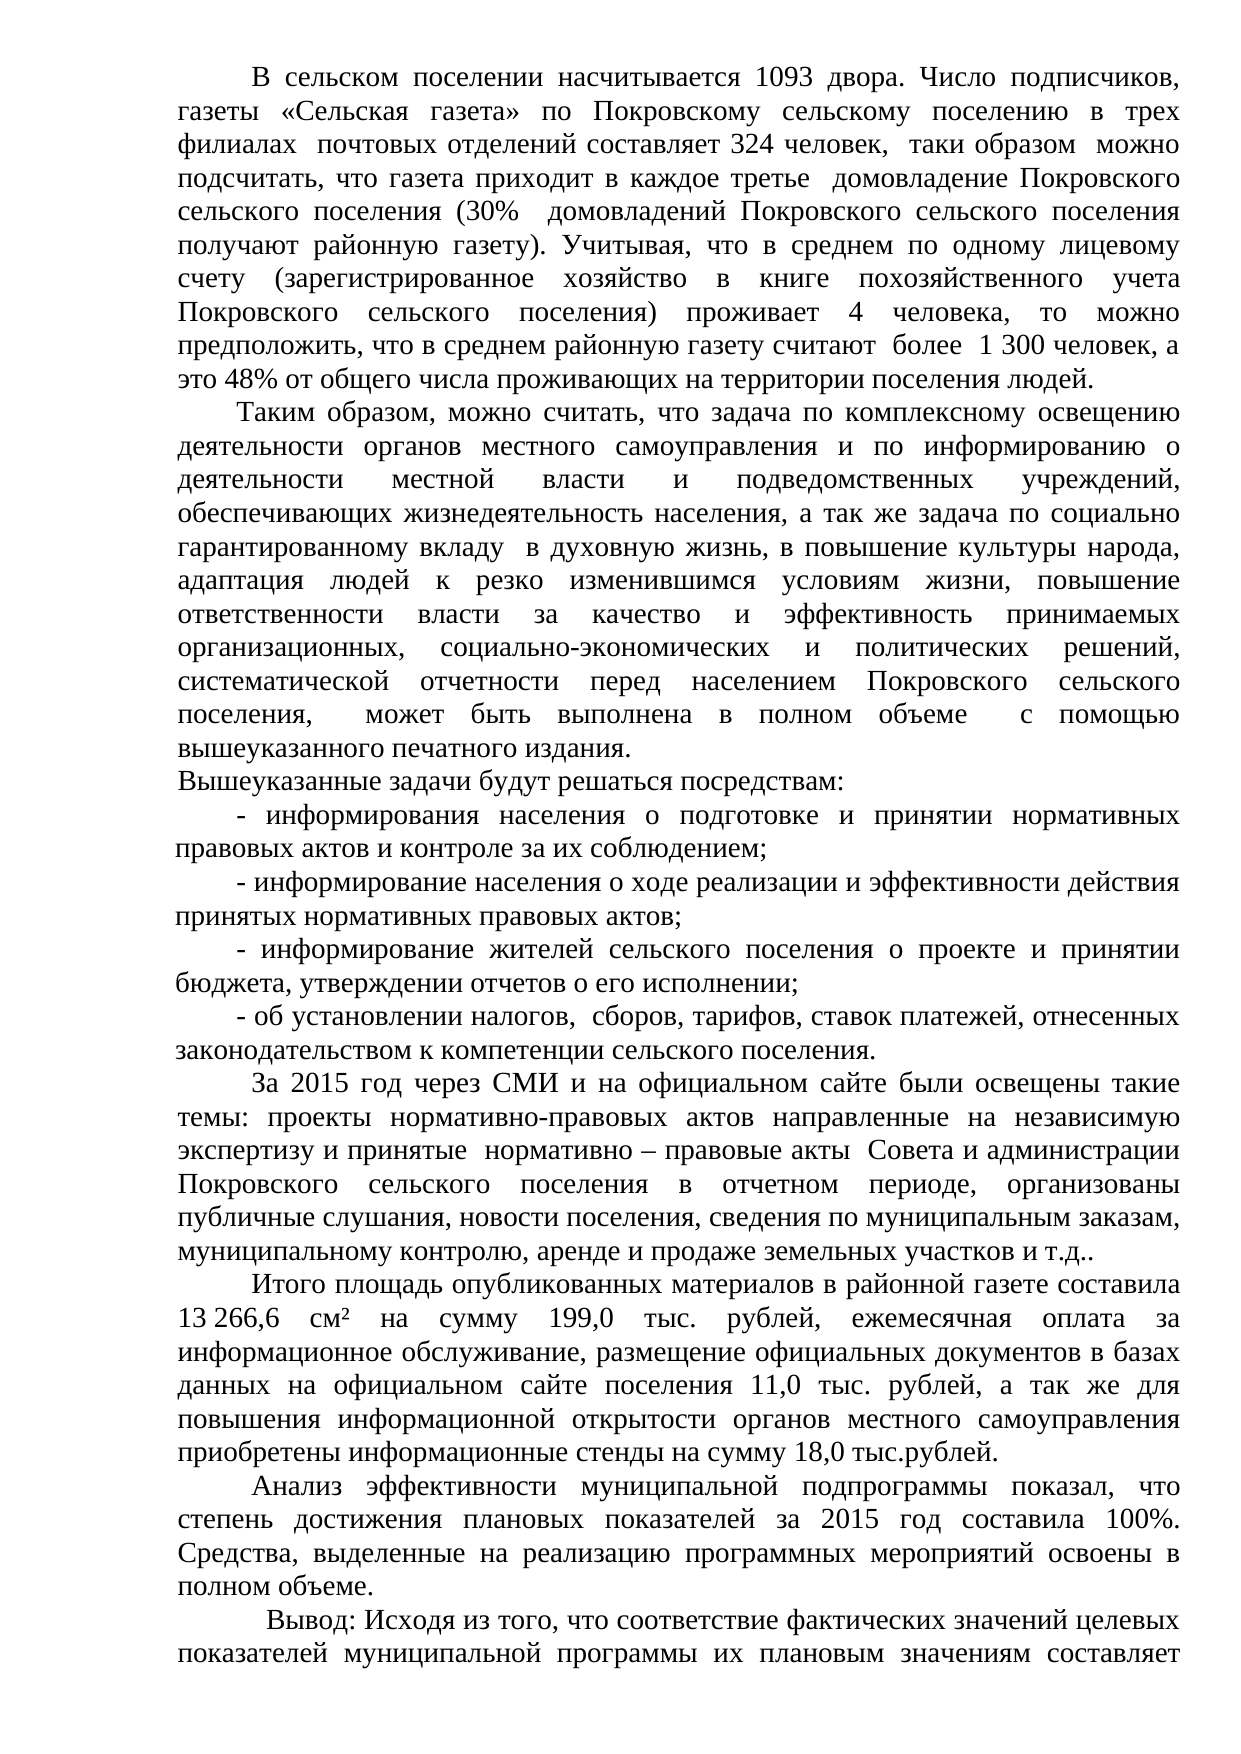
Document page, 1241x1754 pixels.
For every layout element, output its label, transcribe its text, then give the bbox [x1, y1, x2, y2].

text За 2015 год через СМИ и на официальном сайте были освещены такие темы: проекты нормативно-правовых актов направленные на независимую экспертизу и принятые нормативно – правовые акты Совета и администрации Покровского сельского поселения в отчетном периоде, организованы публичные слушания, новости поселения, сведения по муниципальным заказам, муниципальному контролю, аренде и продаже земельных участков и т.д.. [177, 1065, 1181, 1267]
text Анализ эффективности муниципальной подпрограммы показал, что степень достижения плановых показателей за 2015 год составила 100%. Средства, выделенные на реализацию программных мероприятий освоены в полном объеме. [177, 1468, 1181, 1602]
text Таким образом, можно считать, что задача по комплексному освещению деятельности органов местного самоуправления и по информированию о деятельности местной власти и подведомственных учреждений, обеспечивающих жизнедеятельность населения, а так же задача по социально гарантированному вкладу в духовную жизнь, в повышение культуры народа, адаптация людей к резко изменившимся условиям жизни, повышение ответственности власти за качество и эффективность принимаемых организационных, социально-экономических и политических решений, систематической отчетности перед населением Покровского сельского поселения, может быть выполнена в полном объеме с помощью вышеуказанного печатного издания. [177, 394, 1181, 763]
text - информирования населения о подготовке и принятии нормативных правовых актов и контроле за их соблюдением; [175, 797, 1181, 864]
text Вышеуказанные задачи будут решаться посредствам: [177, 763, 1181, 797]
text - об установлении налогов, сборов, тарифов, ставок платежей, отнесенных законодательством к компетенции сельского поселения. [175, 998, 1181, 1065]
text - информирование жителей сельского поселения о проекте и принятии бюджета, утверждении отчетов о его исполнении; [175, 931, 1181, 998]
text - информирование населения о ходе реализации и эффективности действия принятых нормативных правовых актов; [175, 864, 1181, 931]
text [177, 1602, 1181, 1669]
text Итого площадь опубликованных материалов в районной газете составила 13 266,6 см² на сумму 199,0 тыс. рублей, ежемесячная оплата за информационное обслуживание, размещение официальных документов в базах данных на официальном сайте поселения 11,0 тыс. рублей, а так же для повышения информационной открытости органов местного самоуправления приобретены информационные стенды на сумму 18,0 тыс.рублей. [177, 1267, 1181, 1468]
text В сельском поселении насчитывается 1093 двора. Число подписчиков, газеты «Сельская газета» по Покровскому сельскому поселению в трех филиалах почтовых отделений составляет 324 человек, таки образом можно подсчитать, что газета приходит в каждое третье домовладение Покровского сельского поселения (30% домовладений Покровского сельского поселения получают районную газету). Учитывая, что в среднем по одному лицевому счету (зарегистрированное хозяйство в книге похозяйственного учета Покровского сельского поселения) проживает 4 человека, то можно предположить, что в среднем районную газету считают более 1 300 человек, а это 48% от общего числа проживающих на территории поселения людей. [177, 59, 1181, 394]
